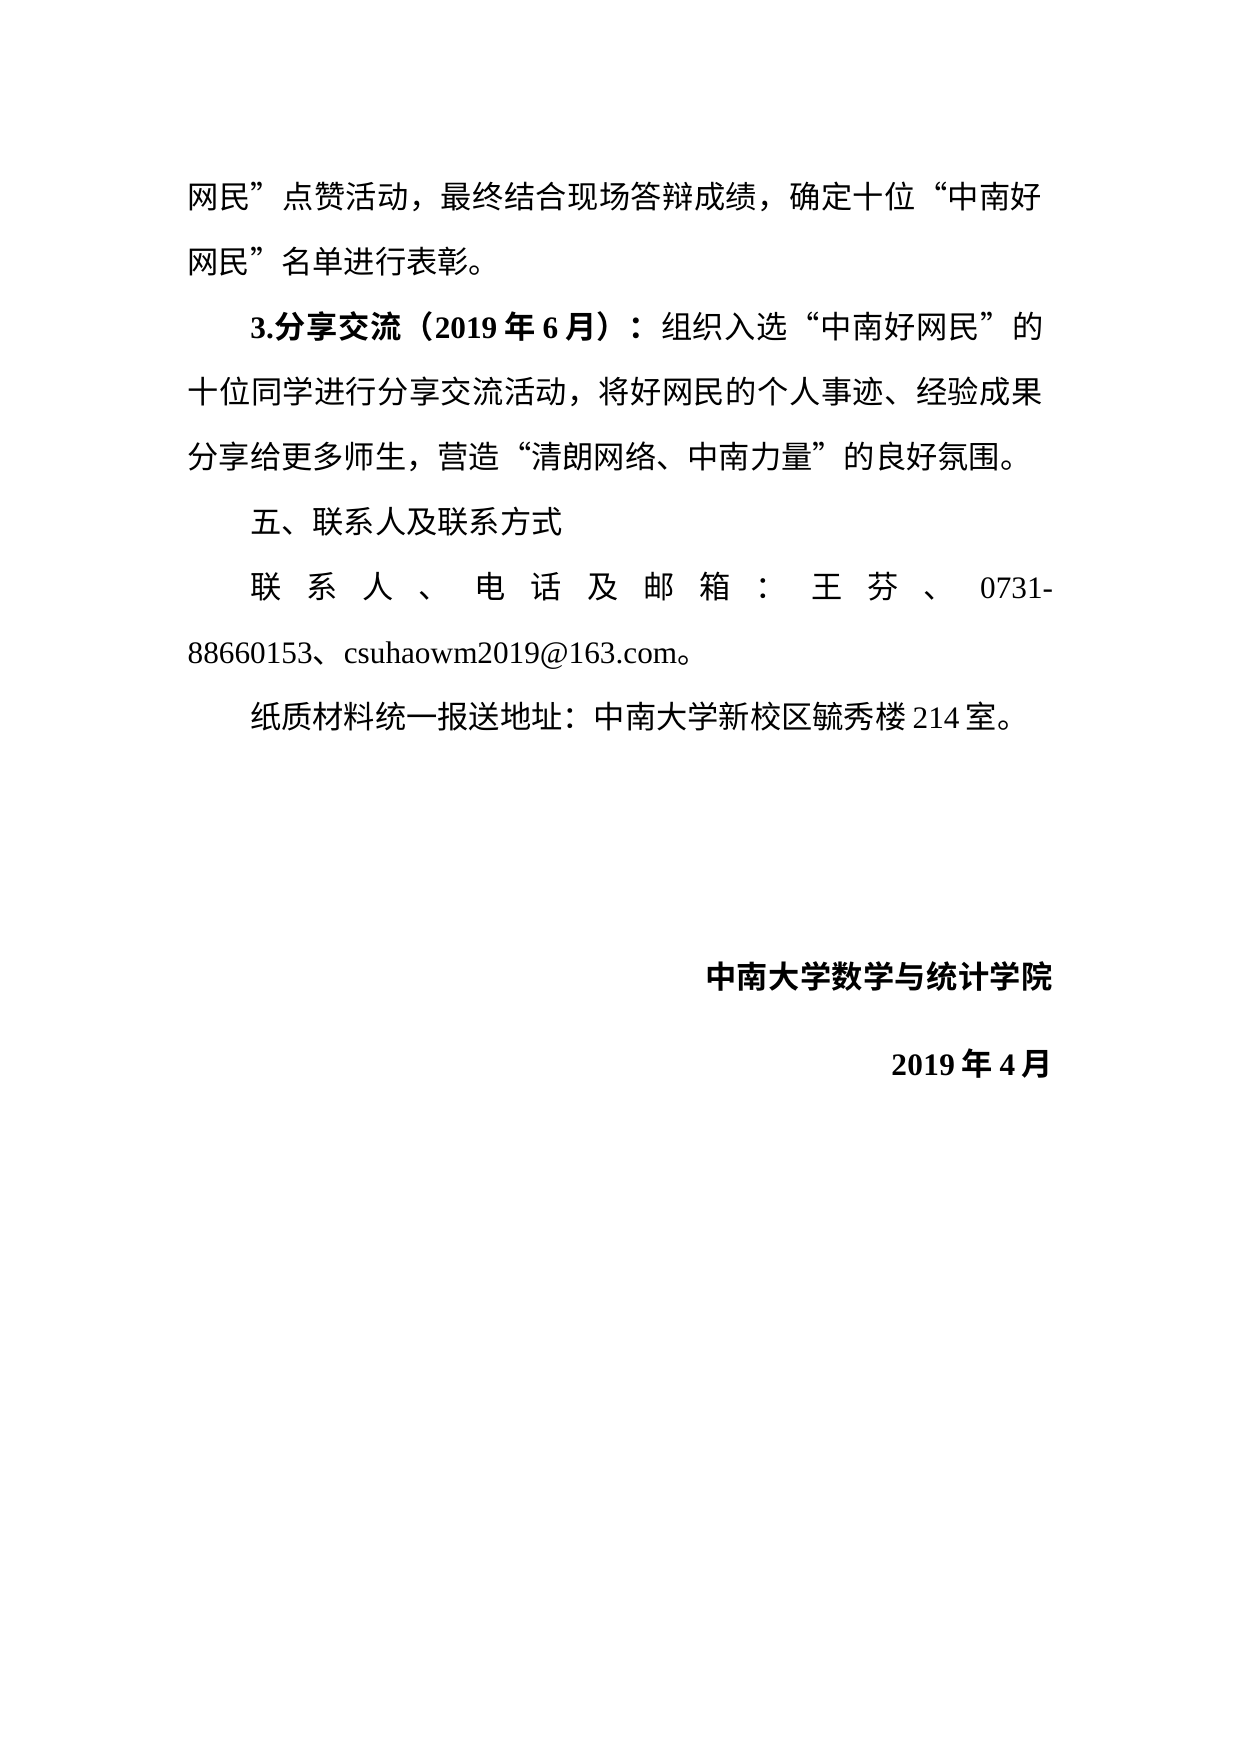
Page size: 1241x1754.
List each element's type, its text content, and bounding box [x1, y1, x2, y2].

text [187, 162, 1044, 292]
text 纸质材料统一报送地址：中南大学新校区毓秀楼214室。 [187, 682, 1053, 747]
text 3.分享交流（2019年6月）：组织入选“中南好网民”的十位同学进行分享交流活动，将好网民的个人事迹、经验成果分享给更多师生，营造“清朗网络、中南力量”的良好氛围。 [187, 292, 1044, 487]
text 五、联系人及联系方式 [187, 487, 1053, 552]
text 2019年4月 [187, 1029, 1053, 1094]
text 中南大学数学与统计学院 [187, 942, 1053, 1007]
text 联系人、电话及邮箱：王芬、0731-88660153、csuhaowm2019@163.com。 [187, 552, 1053, 682]
